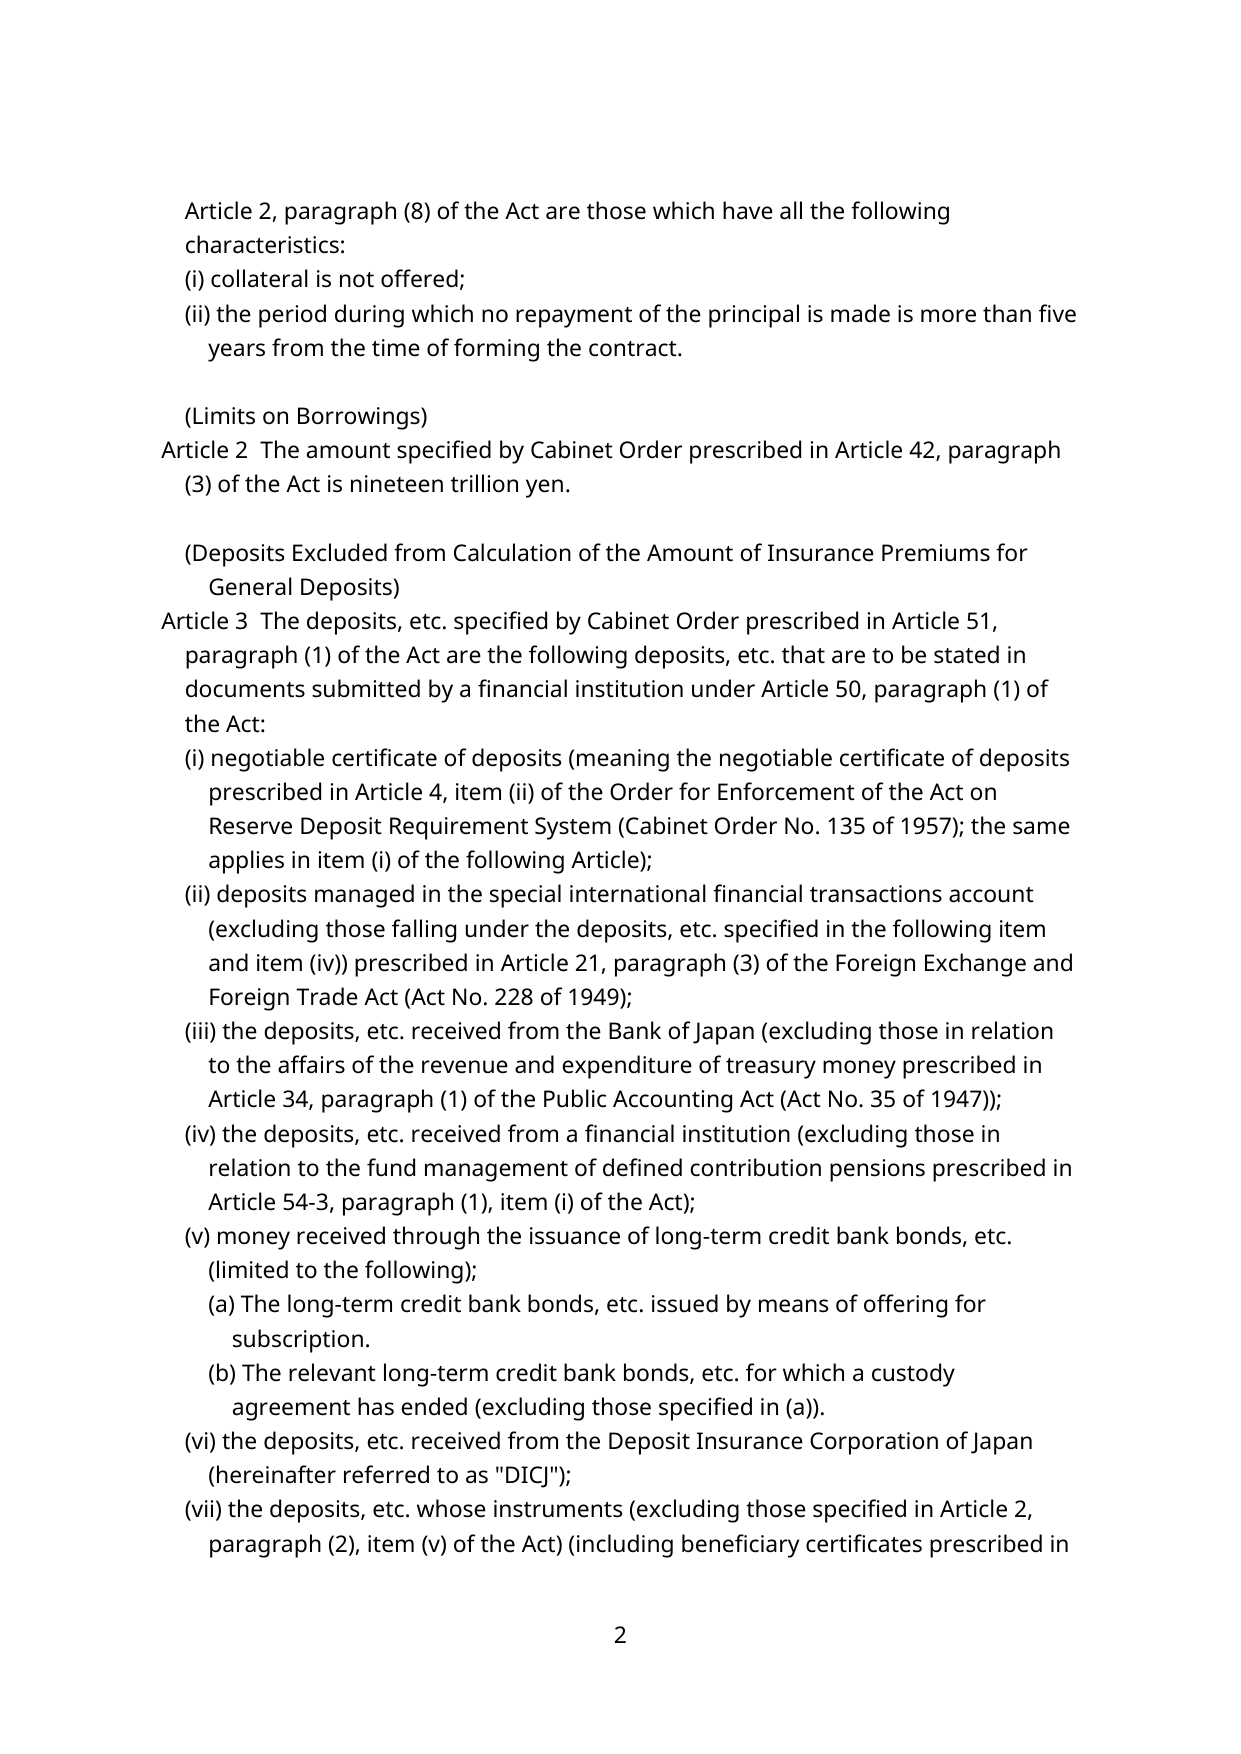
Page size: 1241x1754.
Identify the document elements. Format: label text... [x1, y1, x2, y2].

text (Deposits Excluded from Calculation of the Amount of Insurance Premiums for General Deposits) [184, 535, 1079, 604]
text (a) The long-term credit bank bonds, etc. issued by means of offering for subscription. [207, 1287, 1079, 1355]
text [184, 1492, 1079, 1560]
text (ii) the period during which no repayment of the principal is made is more than five years from the time of forming the contract. [184, 296, 1079, 364]
text (i) negotiable certificate of deposits (meaning the negotiable certificate of deposits prescribed in Article 4, item (ii) of the Order for Enforcement of the Act on Reserve Deposit Requirement System (Cabinet Order No. 135 of 1957); the same applies in item (i) of the following Article); [184, 740, 1079, 877]
text (i) collateral is not offered; [184, 262, 1079, 296]
text Article 3 The deposits, etc. specified by Cabinet Order prescribed in Article 51, paragraph (1) of the Act are the following deposits, etc. that are to be stated in documents submitted by a financial institution under Article 50, paragraph (1) of the Act: [161, 604, 1079, 740]
text (v) money received through the issuance of long-term credit bank bonds, etc. (limited to the following); [184, 1219, 1079, 1287]
text (iv) the deposits, etc. received from a financial institution (excluding those in relation to the fund management of defined contribution pensions prescribed in Article 54-3, paragraph (1), item (i) of the Act); [184, 1116, 1079, 1219]
text (b) The relevant long-term credit bank bonds, etc. for which a custody agreement has ended (excluding those specified in (a)). [207, 1355, 1079, 1424]
text Article 2 The amount specified by Cabinet Order prescribed in Article 42, paragraph (3) of the Act is nineteen trillion yen. [161, 433, 1079, 501]
text (ii) deposits managed in the special international financial transactions account (excluding those falling under the deposits, etc. specified in the following item and item (iv)) prescribed in Article 21, paragraph (3) of the Foreign Exchange and Foreign Trade Act (Act No. 228 of 1949); [184, 877, 1079, 1014]
text (vi) the deposits, etc. received from the Deposit Insurance Corporation of Japan (hereinafter referred to as "DICJ"); [184, 1424, 1079, 1492]
text (iii) the deposits, etc. received from the Bank of Japan (excluding those in relation to the affairs of the revenue and expenditure of treasury money prescribed in Article 34, paragraph (1) of the Public Accounting Act (Act No. 35 of 1947)); [184, 1014, 1079, 1116]
text (Limits on Borrowings) [184, 399, 1079, 433]
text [161, 194, 1079, 262]
